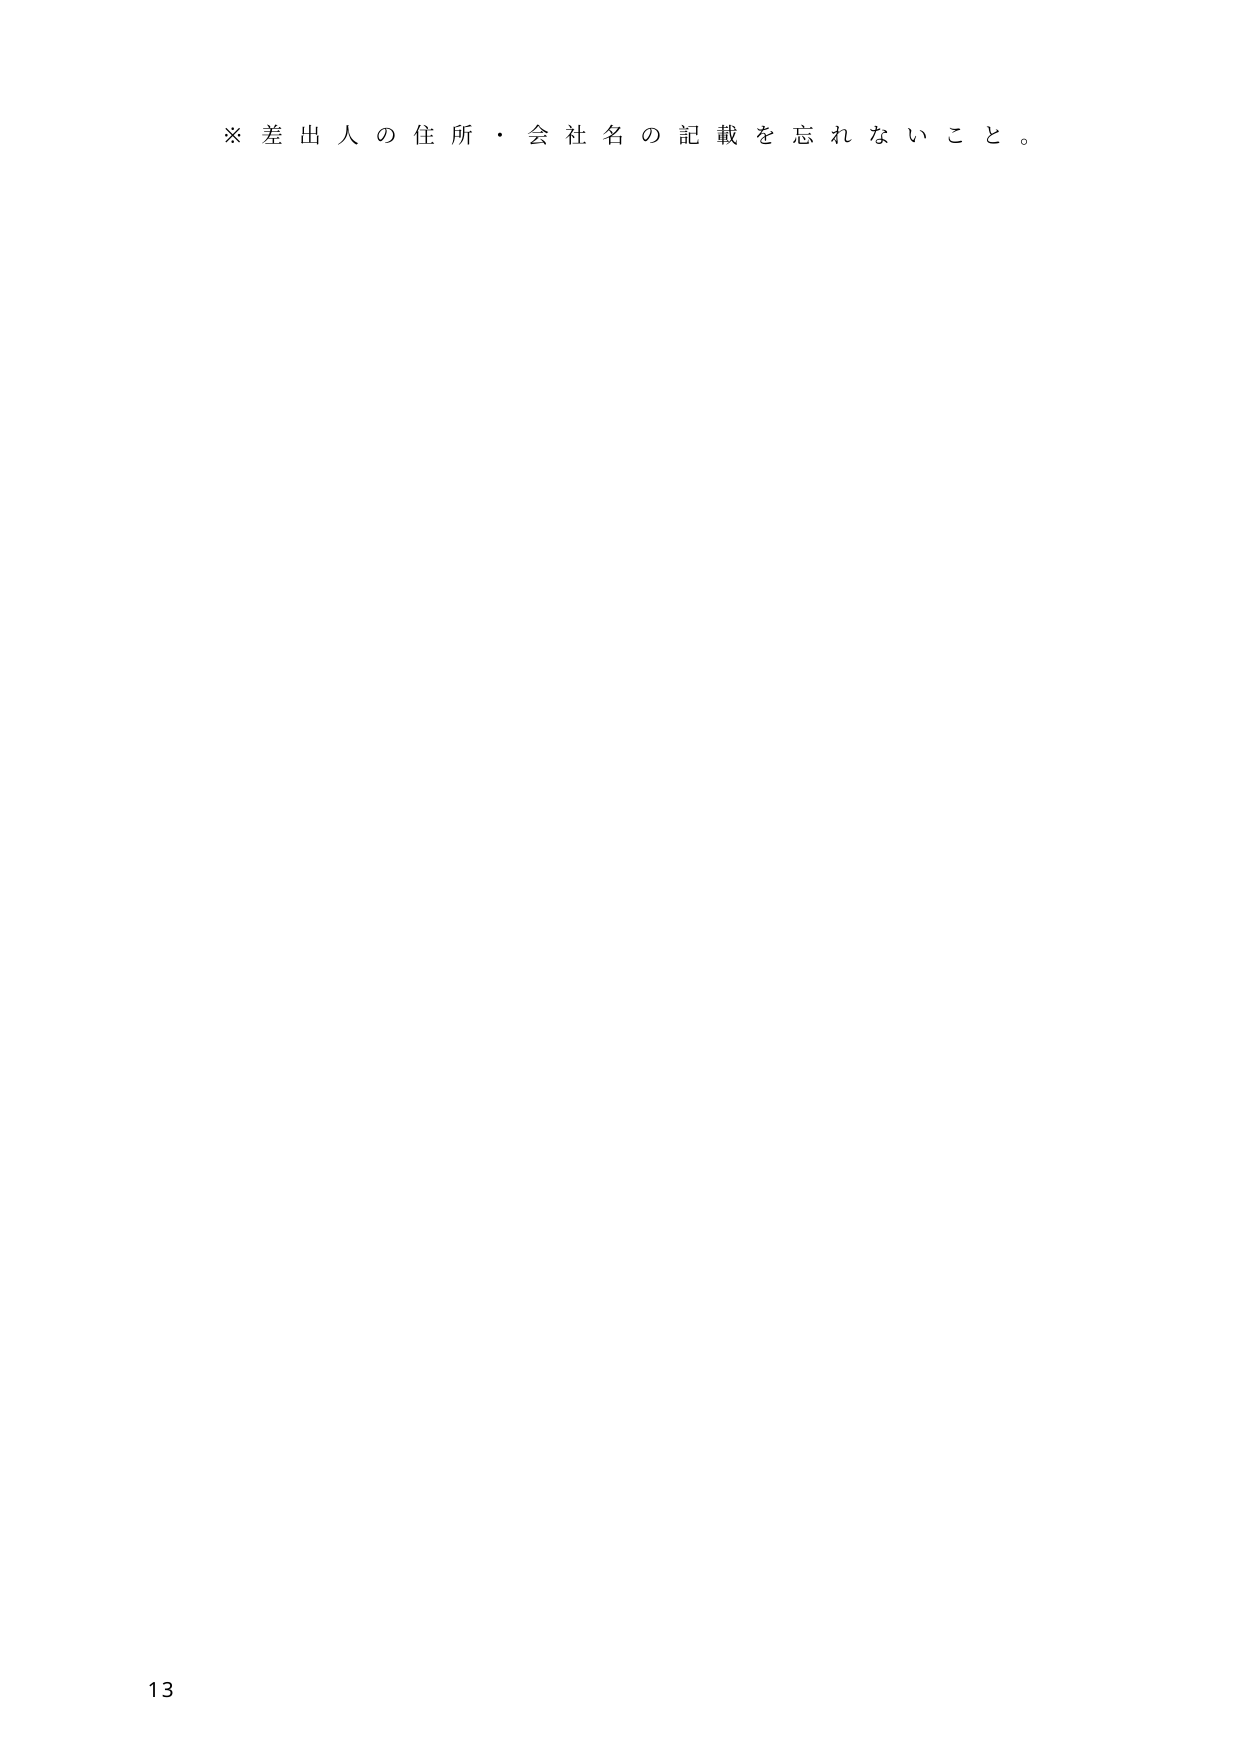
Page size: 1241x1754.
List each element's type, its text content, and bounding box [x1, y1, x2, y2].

text ※差出人の住所・会社名の記載を忘れないこと。 [148, 115, 1134, 154]
